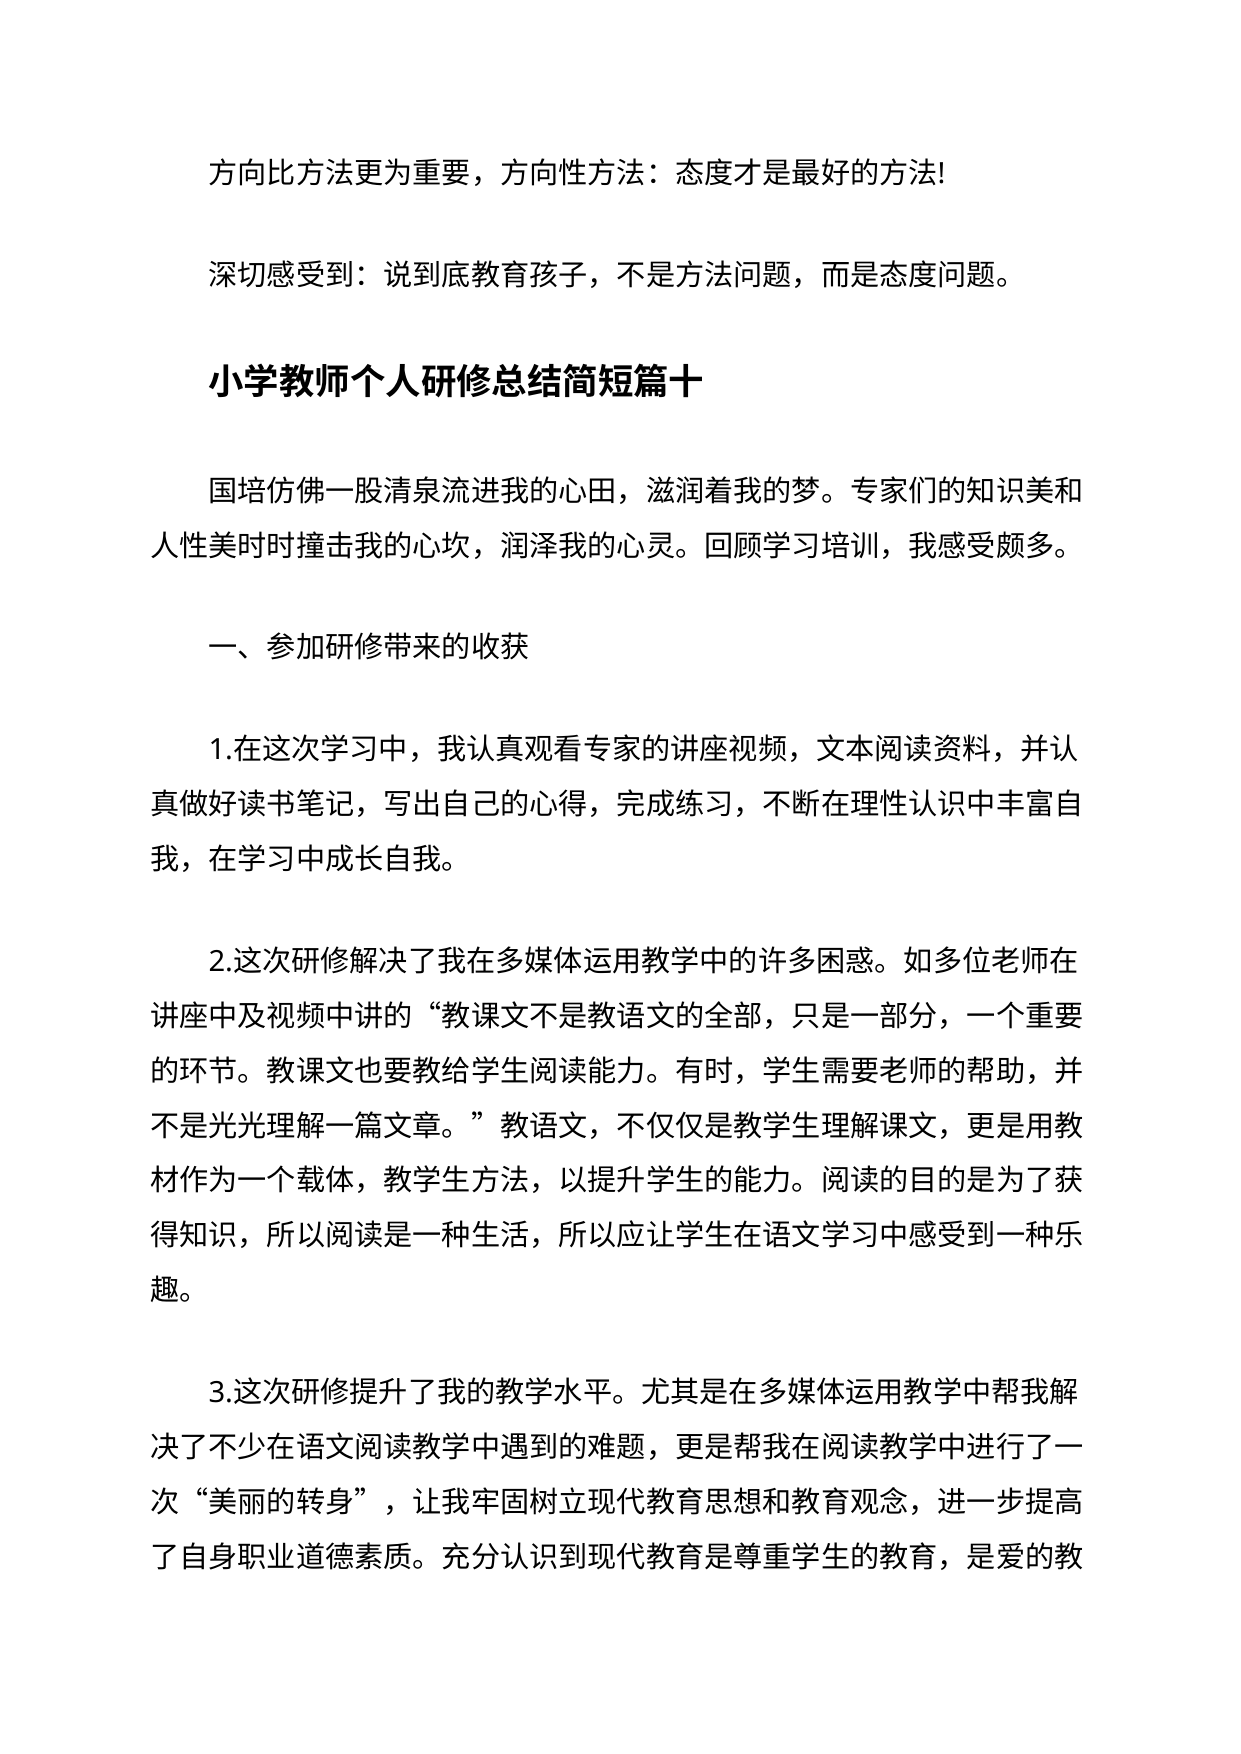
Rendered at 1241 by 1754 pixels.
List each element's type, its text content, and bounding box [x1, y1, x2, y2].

text 1.在这次学习中，我认真观看专家的讲座视频，文本阅读资料，并认真做好读书笔记，写出自己的心得，完成练习，不断在理性认识中丰富自我，在学习中成长自我。 [150, 726, 1090, 878]
text 国培仿佛一股清泉流进我的心田，滋润着我的梦。专家们的知识美和人性美时时撞击我的心坎，润泽我的心灵。回顾学习培训，我感受颇多。 [150, 467, 1090, 564]
text 深切感受到：说到底教育孩子，不是方法问题，而是态度问题。 [150, 252, 1090, 294]
text 一、参加研修带来的收获 [150, 624, 1090, 666]
text 2.这次研修解决了我在多媒体运用教学中的许多困惑。如多位老师在讲座中及视频中讲的“教课文不是教语文的全部，只是一部分，一个重要的环节。教课文也要教给学生阅读能力。有时，学生需要老师的帮助，并不是光光理解一篇文章。”教语文，不仅仅是教学生理解课文，更是用教材作为一个载体，教学生方法，以提升学生的能力。阅读的目的是为了获得知识，所以阅读是一种生活，所以应让学生在语文学习中感受到一种乐趣。 [150, 937, 1090, 1309]
text 小学教师个人研修总结简短篇十 [150, 354, 1090, 405]
text 方向比方法更为重要，方向性方法：态度才是最好的方法! [150, 150, 1090, 192]
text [150, 1368, 1090, 1576]
